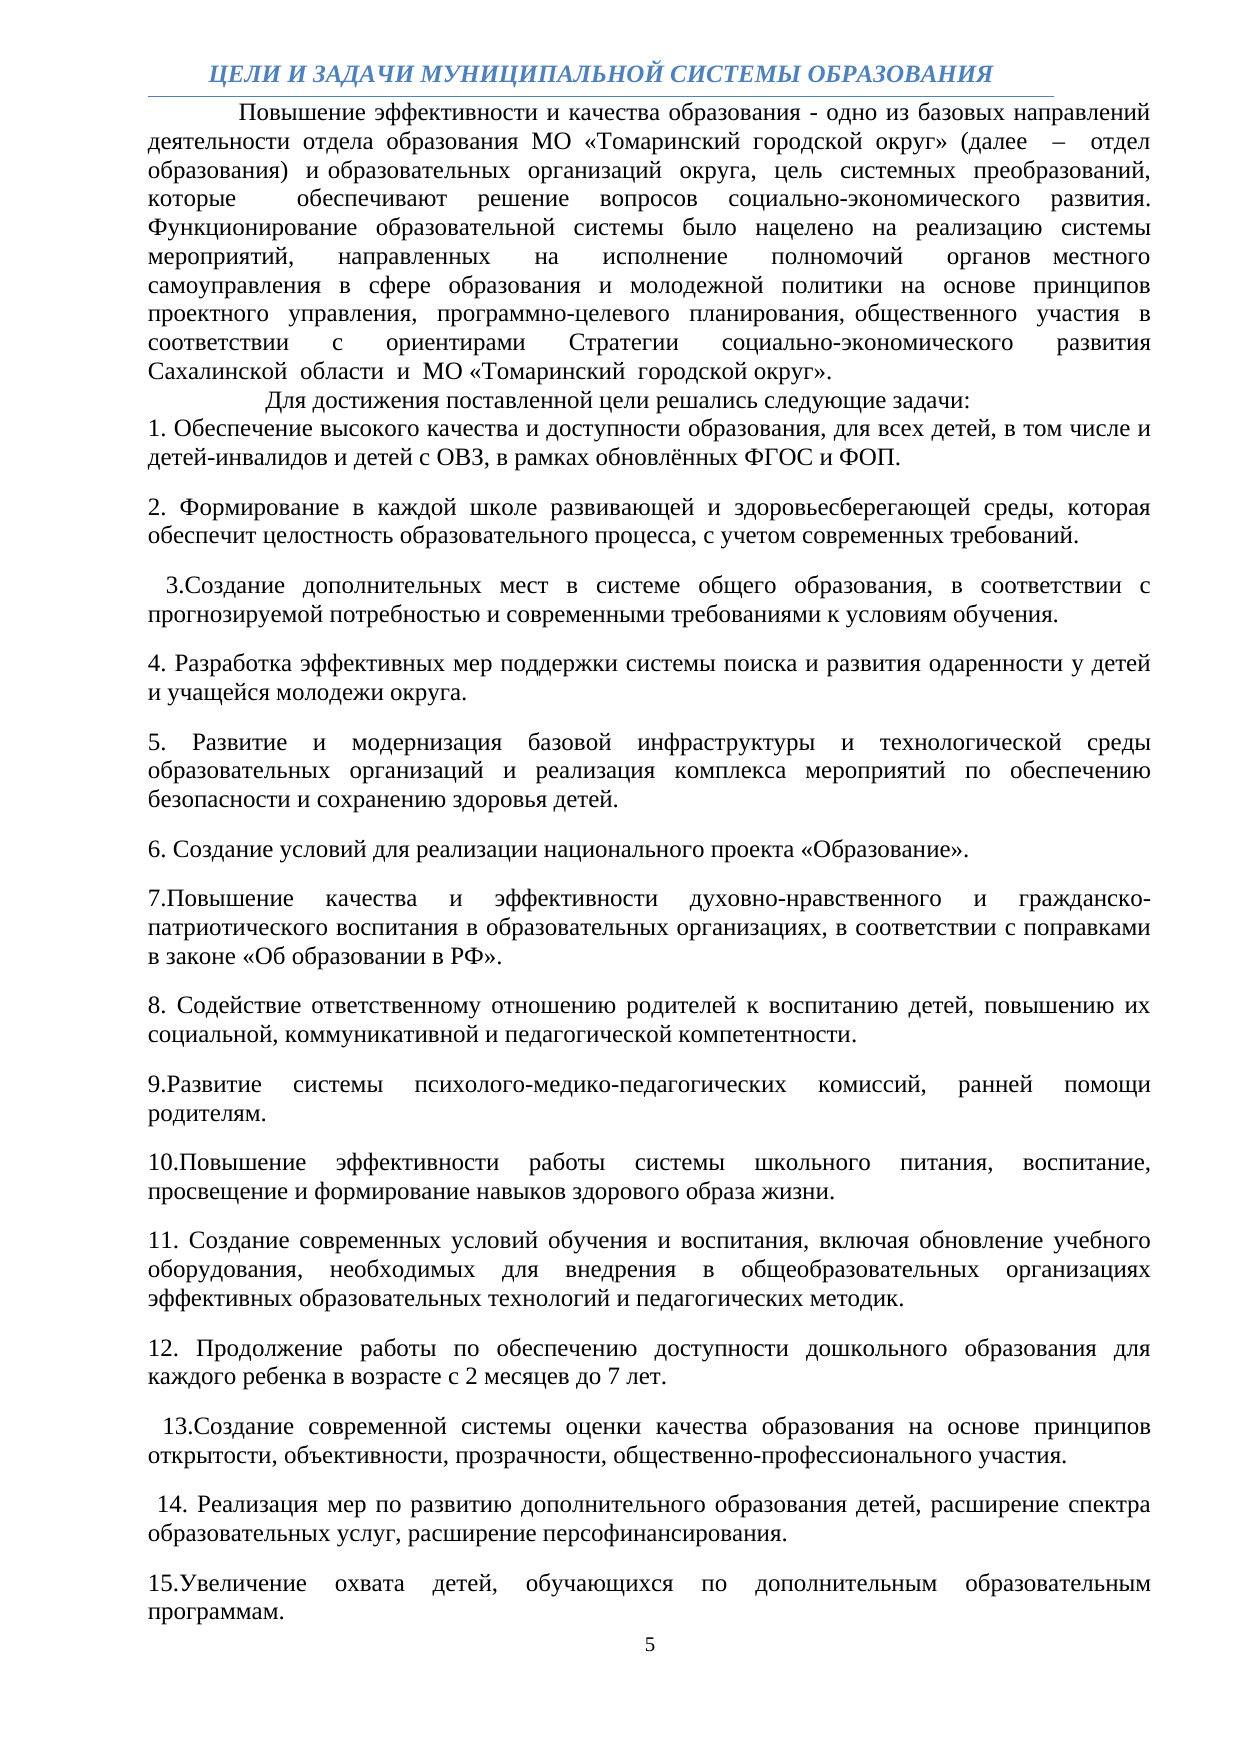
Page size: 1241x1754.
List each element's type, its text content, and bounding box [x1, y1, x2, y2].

text 2. Формирование в каждой школе развивающей и здоровьесберегающей среды, которая обеспечит целостность образовательного процесса, с учетом современных требований. [148, 492, 1152, 549]
text 8. Содействие ответственному отношению родителей к воспитанию детей, повышению их социальной, коммуникативной и педагогической компетентности. [148, 991, 1152, 1048]
text 12. Продолжение работы по обеспечению доступности дошкольного образования для каждого ребенка в возрасте с 2 месяцев до 7 лет. [148, 1333, 1152, 1390]
text 14. Реализация мер по развитию дополнительного образования детей, расширение спектра образовательных услуг, расширение персофинансирования. [148, 1489, 1152, 1547]
text 4. Разработка эффективных мер поддержки системы поиска и развития одаренности у детей и учащейся молодежи округа. [148, 648, 1152, 706]
text Для достижения поставленной цели решались следующие задачи: [148, 385, 1152, 413]
text 7.Повышение качества и эффективности духовно-нравственного и гражданско-патриотического воспитания в образовательных организациях, в соответствии с поправками в законе «Об образовании в РФ». [148, 883, 1152, 970]
text 6. Создание условий для реализации национального проекта «Образование». [148, 834, 1152, 863]
text Повышение эффективности и качества образования - одно из базовых направлений деятельности отдела образования МО «Томаринский городской округ» (далее – отдел образования) и образовательных организаций округа, цель системных преобразований, которые обеспечивают решение вопросов социально-экономического развития. Функционирование образовательной системы было нацелено на реализацию системы мероприятий, направленных на исполнение полномочий органов местного самоуправления в сфере образования и молодежной политики на основе принципов проектного управления, программно-целевого планирования, общественного участия в соответствии с ориентирами Стратегии социально-экономического развития Сахалинской области и МО «Томаринский городской округ». [148, 97, 1152, 385]
text 13.Создание современной системы оценки качества образования на основе принципов открытости, объективности, прозрачности, общественно-профессионального участия. [148, 1411, 1152, 1468]
text 11. Создание современных условий обучения и воспитания, включая обновление учебного оборудования, необходимых для внедрения в общеобразовательных организациях эффективных образовательных технологий и педагогических методик. [148, 1226, 1152, 1312]
text 9.Развитие системы психолого-медико-педагогических комиссий, ранней помощи родителям. [148, 1069, 1152, 1126]
text ЦЕЛИ И ЗАДАЧИ МУНИЦИПАЛЬНОЙ СИСТЕМЫ ОБРАЗОВАНИЯ [148, 59, 1054, 96]
text 1. Обеспечение высокого качества и доступности образования, для всех детей, в том числе и детей-инвалидов и детей с ОВЗ, в рамках обновлённых ФГОС и ФОП. [148, 413, 1152, 471]
text 10.Повышение эффективности работы системы школьного питания, воспитание, просвещение и формирование навыков здорового образа жизни. [148, 1147, 1152, 1205]
text 15.Увеличение охвата детей, обучающихся по дополнительным образовательным программам. [148, 1568, 1152, 1625]
text 5. Развитие и модернизация базовой инфраструктуры и технологической среды образовательных организаций и реализация комплекса мероприятий по обеспечению безопасности и сохранению здоровья детей. [148, 727, 1152, 813]
text 3.Создание дополнительных мест в системе общего образования, в соответствии с прогнозируемой потребностью и современными требованиями к условиям обучения. [148, 570, 1152, 628]
